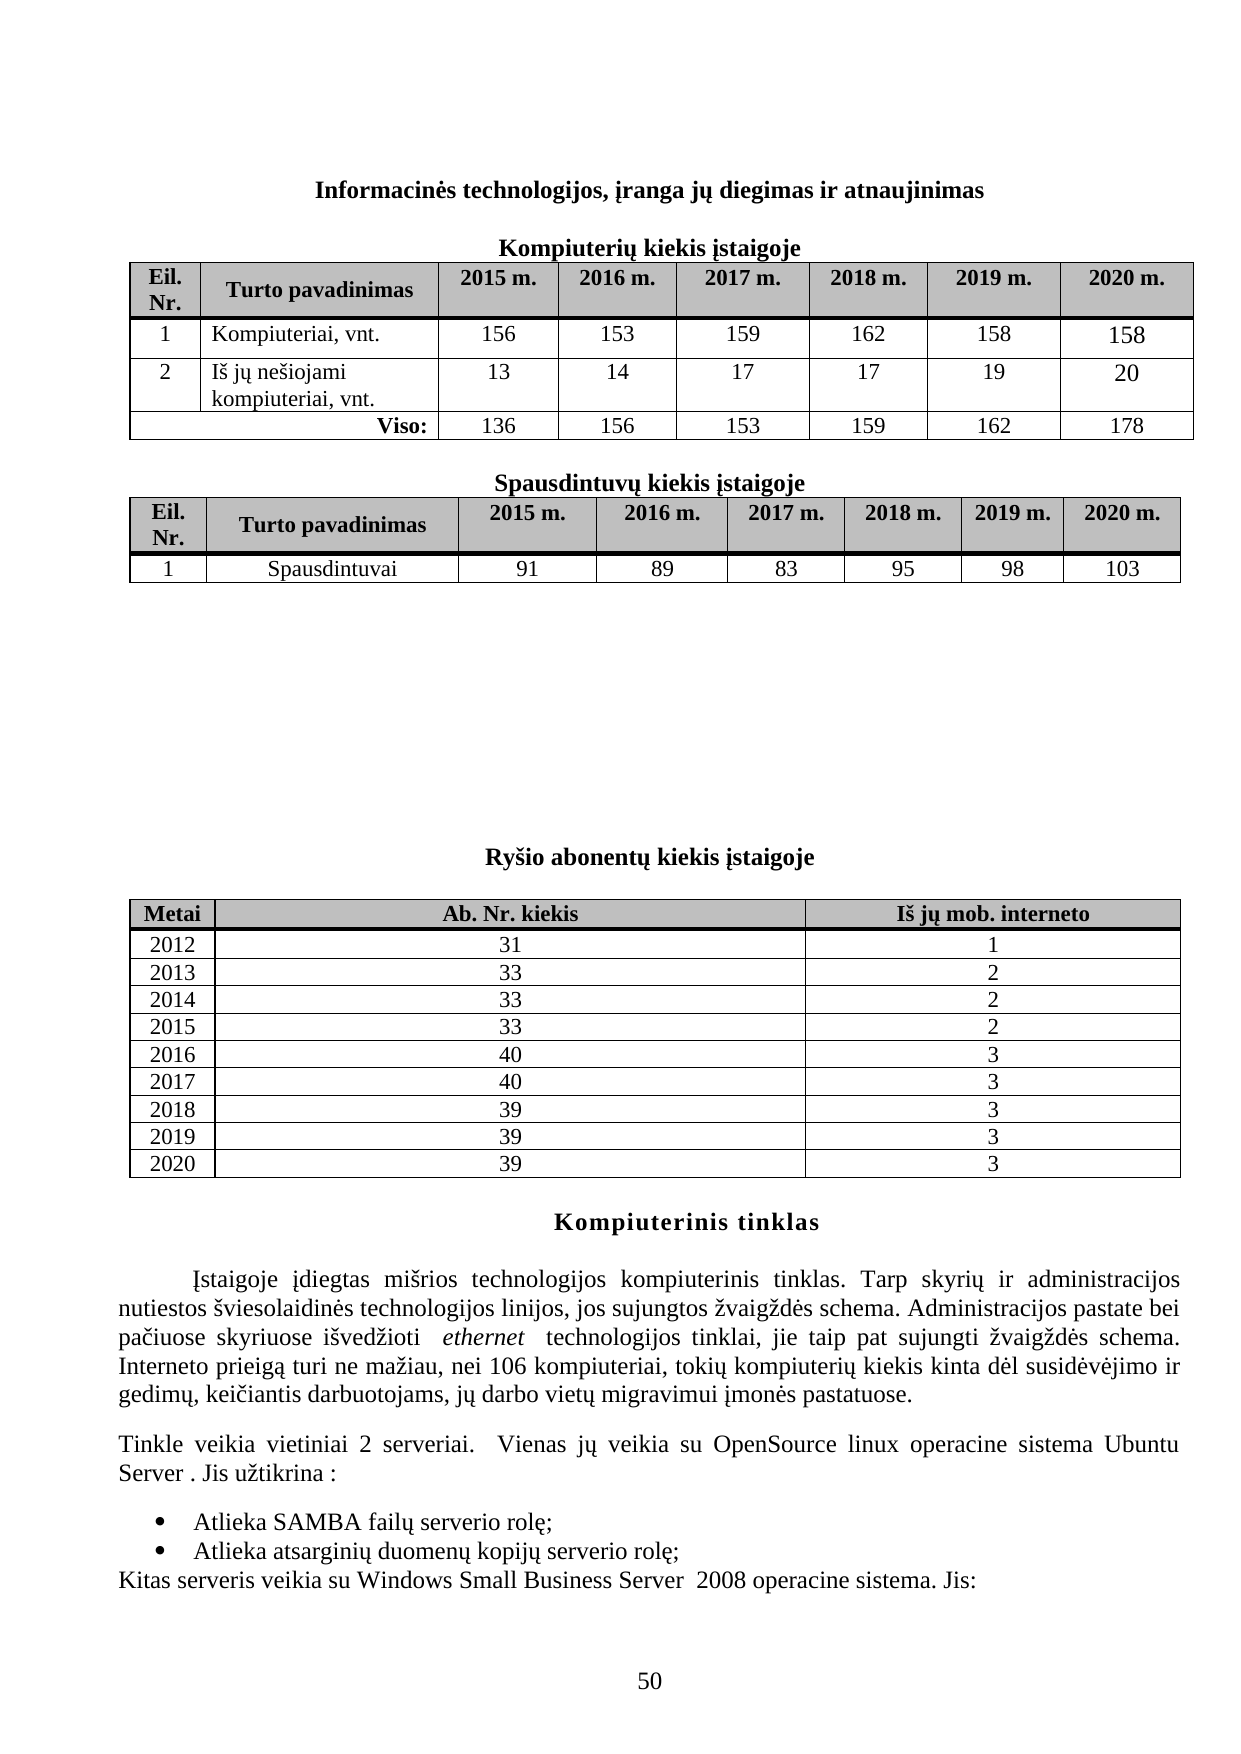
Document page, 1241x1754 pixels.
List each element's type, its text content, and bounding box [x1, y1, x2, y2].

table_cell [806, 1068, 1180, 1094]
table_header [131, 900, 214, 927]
table_cell 2 [131, 359, 200, 411]
table_cell Iš jų nešiojami kompiuteriai, vnt. [201, 359, 438, 411]
table_header 2015 m. [459, 498, 596, 551]
table_header Eil. Nr. [131, 263, 200, 316]
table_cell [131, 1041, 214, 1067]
table_header 2018 m. [810, 263, 927, 316]
table_cell 136 [439, 412, 558, 438]
table_cell 162 [928, 412, 1060, 438]
table_cell 178 [1061, 412, 1193, 438]
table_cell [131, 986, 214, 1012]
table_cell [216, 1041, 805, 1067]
table_cell 153 [677, 412, 809, 438]
table_cell Viso: [131, 412, 438, 438]
table_header 2017 m. [677, 263, 809, 316]
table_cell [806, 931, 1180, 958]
table_header 2018 m. [845, 498, 961, 551]
table_header Turto pavadinimas [207, 498, 458, 551]
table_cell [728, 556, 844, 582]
table_header Turto pavadinimas [201, 263, 438, 316]
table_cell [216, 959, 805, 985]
table_cell 159 [677, 320, 809, 357]
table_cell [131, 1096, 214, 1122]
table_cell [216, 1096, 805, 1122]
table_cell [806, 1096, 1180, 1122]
table_cell 20 [1061, 359, 1193, 411]
table_header 2016 m. [559, 263, 676, 316]
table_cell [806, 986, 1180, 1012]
table_cell 17 [810, 359, 927, 411]
table_cell 153 [559, 320, 676, 357]
table_cell 19 [928, 359, 1060, 411]
list Atlieka atsarginių duomenų kopijų serverio rolę; [156, 1536, 1181, 1565]
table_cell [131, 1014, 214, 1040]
text Kompiuterių kiekis įstaigoje [118, 233, 1181, 262]
text Įstaigoje įdiegtas mišrios technologijos kompiuterinis tinklas. Tarp skyrių ir administracijos nutiestos šviesolaidinės technologijos linijos, jos sujungtos žvaigždės schema. Administracijos pastate bei pačiuose skyriuose išvedžioti ethernet technologijos tinklai, jie taip pat sujungti žvaigždės schema. Interneto prieigą turi ne mažiau, nei 106 kompiuteriai, tokių kompiuterių kiekis kinta dėl susidėvėjimo ir gedimų, keičiantis darbuotojams, jų darbo vietų migravimui įmonės pastatuose. [118, 1264, 1181, 1408]
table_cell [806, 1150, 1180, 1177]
table_cell 17 [677, 359, 809, 411]
table_header 2020 m. [1064, 498, 1180, 551]
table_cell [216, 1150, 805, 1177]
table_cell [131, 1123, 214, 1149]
text Kompiuterinis tinklas [118, 1207, 1181, 1235]
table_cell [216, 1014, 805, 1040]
table_cell 159 [810, 412, 927, 438]
text Tinkle veikia vietiniai 2 serveriai. Vienas jų veikia su OpenSource linux operacine sistema Ubuntu Server . Jis užtikrina : [118, 1429, 1181, 1487]
table_header 2017 m. [728, 498, 844, 551]
text Ryšio abonentų kiekis įstaigoje [118, 842, 1181, 870]
table_header 2020 m. [1061, 263, 1193, 316]
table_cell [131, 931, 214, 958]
table_cell 158 [1061, 320, 1193, 357]
table_cell 14 [559, 359, 676, 411]
text Kitas serveris veikia su Windows Small Business Server 2008 operacine sistema. Jis: [118, 1565, 1181, 1594]
table_cell 158 [928, 320, 1060, 357]
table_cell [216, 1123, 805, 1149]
text Spausdintuvų kiekis įstaigoje [118, 468, 1181, 497]
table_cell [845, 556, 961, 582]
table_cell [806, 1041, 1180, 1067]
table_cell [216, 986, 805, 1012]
table_header 2016 m. [597, 498, 727, 551]
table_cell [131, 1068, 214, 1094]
table_cell 1 [131, 320, 200, 357]
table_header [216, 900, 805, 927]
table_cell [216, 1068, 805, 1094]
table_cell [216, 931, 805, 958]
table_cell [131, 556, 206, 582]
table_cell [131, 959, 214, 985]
table_cell Kompiuteriai, vnt. [201, 320, 438, 357]
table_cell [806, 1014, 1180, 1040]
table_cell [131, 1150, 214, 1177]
table_cell 156 [439, 320, 558, 357]
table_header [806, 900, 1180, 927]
table_cell 13 [439, 359, 558, 411]
table_header 2015 m. [439, 263, 558, 316]
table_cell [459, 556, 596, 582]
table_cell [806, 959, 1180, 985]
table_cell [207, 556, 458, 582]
table_cell 162 [810, 320, 927, 357]
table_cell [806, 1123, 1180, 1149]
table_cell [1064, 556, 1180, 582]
table_header Eil. Nr. [131, 498, 206, 551]
table_header 2019 m. [928, 263, 1060, 316]
text Informacinės technologijos, įranga jų diegimas ir atnaujinimas [118, 176, 1181, 204]
table_header 2019 m. [962, 498, 1063, 551]
table_cell 156 [559, 412, 676, 438]
list Atlieka SAMBA failų serverio rolę; [156, 1507, 1181, 1536]
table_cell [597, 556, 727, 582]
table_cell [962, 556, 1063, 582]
